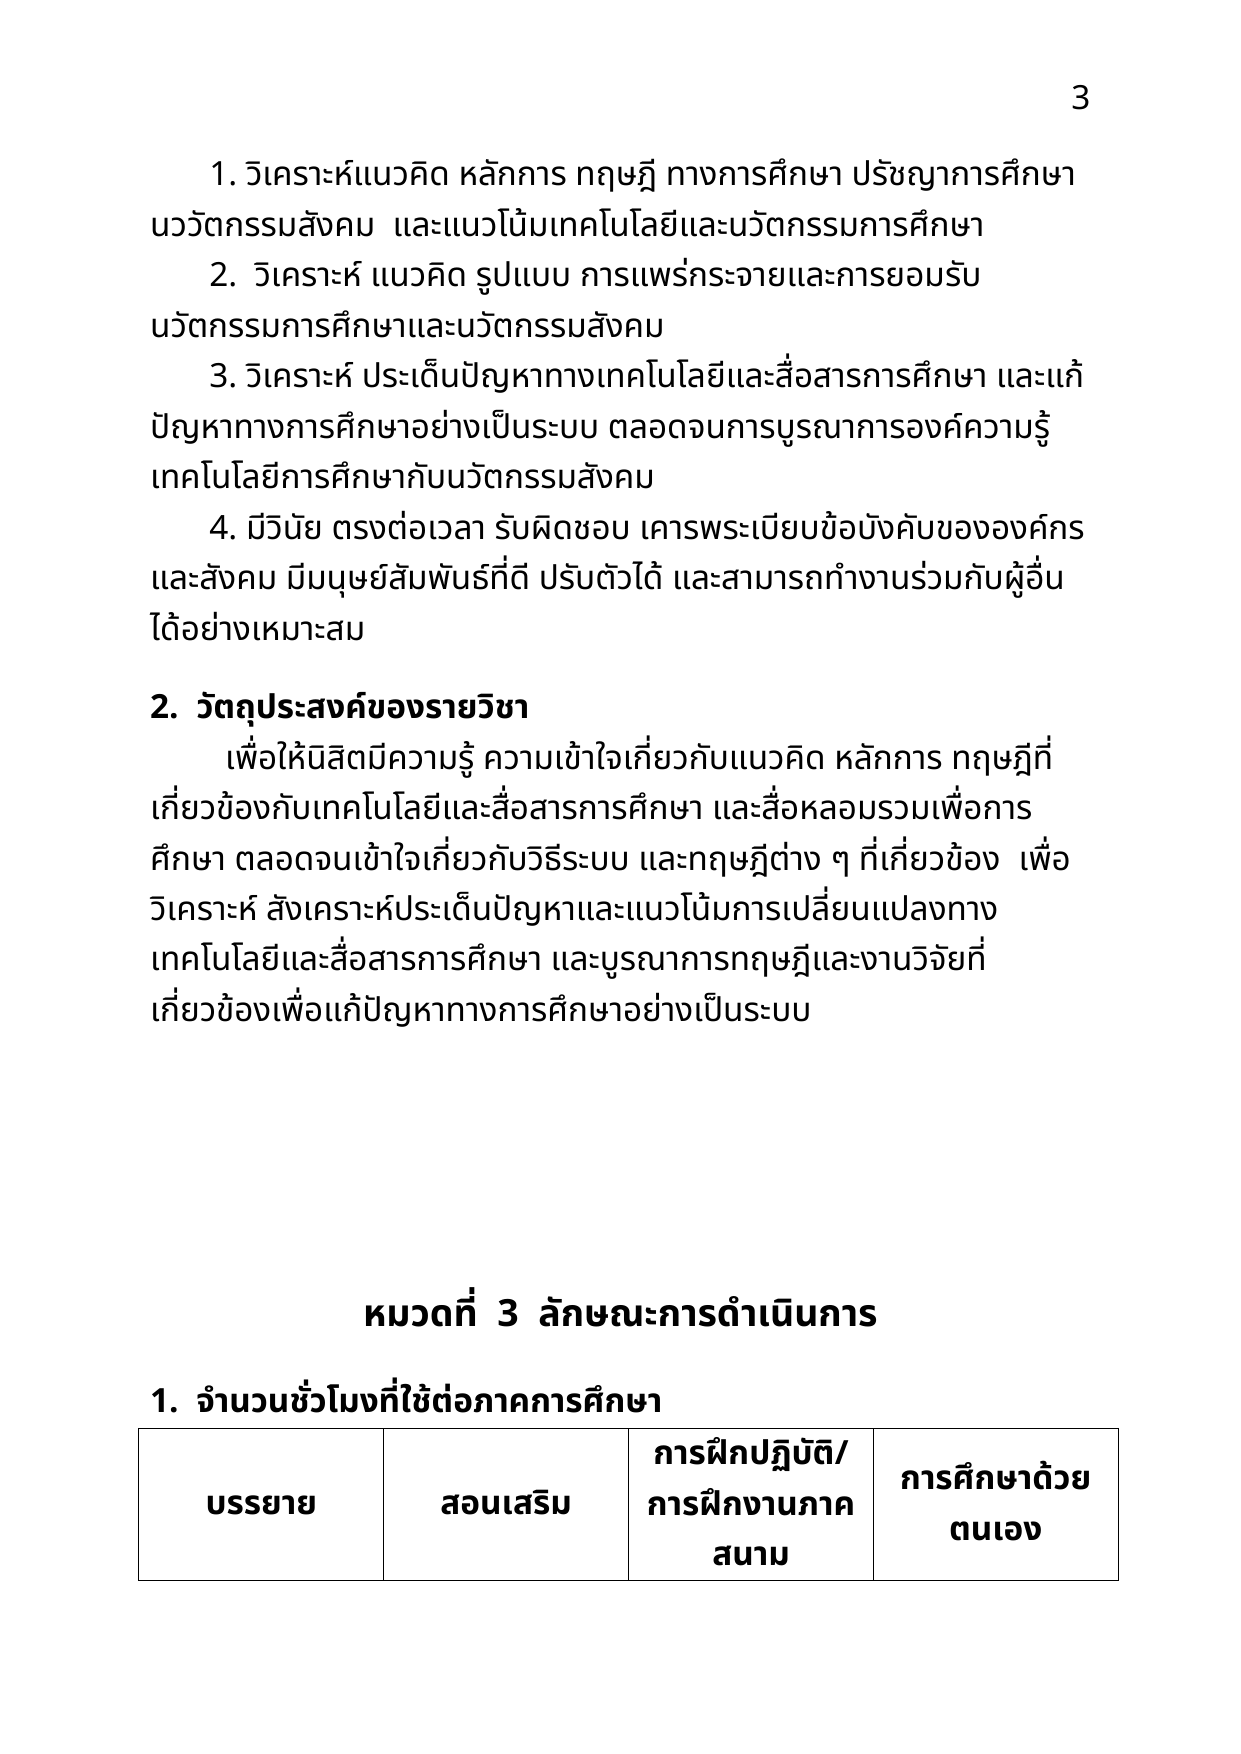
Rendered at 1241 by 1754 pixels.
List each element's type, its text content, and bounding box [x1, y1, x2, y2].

table_header บรรยาย [139, 1429, 383, 1580]
table_header การศึกษาด้วยตนเอง [874, 1429, 1118, 1580]
text เพื่อให้นิสิตมีความรู้ ความเข้าใจเกี่ยวกับแนวคิด หลักการ ทฤษฎีที่เกี่ยวข้องกับเทคโนโลยีและสื่อสารการศึกษา และสื่อหลอมรวมเพื่อการศึกษา ตลอดจนเข้าใจเกี่ยวกับวิธีระบบ และทฤษฎีต่าง ๆ ที่เกี่ยวข้อง เพื่อวิเคราะห์ สังเคราะห์ประเด็นปัญหาและแนวโน้มการเปลี่ยนแปลงทางเทคโนโลยีและสื่อสารการศึกษา และบูรณาการทฤษฎีและงานวิจัยที่เกี่ยวข้องเพื่อแก้ปัญหาทางการศึกษาอย่างเป็นระบบ [150, 734, 1090, 1036]
table_header สอนเสริม [384, 1429, 628, 1580]
text 4. มีวินัย ตรงต่อเวลา รับผิดชอบ เคารพระเบียบข้อบังคับขององค์กรและสังคม มีมนุษย์สัมพันธ์ที่ดี ปรับตัวได้ และสามารถทำงานร่วมกับผู้อื่นได้อย่างเหมาะสม [150, 503, 1090, 655]
text 1. จำนวนชั่วโมงที่ใช้ต่อภาคการศึกษา [150, 1377, 1090, 1428]
table_header การฝึกปฏิบัติ/การฝึกงานภาคสนาม [629, 1429, 873, 1580]
text หมวดที่ 3 ลักษณะการดำเนินการ [150, 1286, 1090, 1343]
text 2. วัตถุประสงค์ของรายวิชา [150, 683, 1090, 734]
text 3. วิเคราะห์ ประเด็นปัญหาทางเทคโนโลยีและสื่อสารการศึกษา และแก้ปัญหาทางการศึกษาอย่างเป็นระบบ ตลอดจนการบูรณาการองค์ความรู้เทคโนโลยีการศึกษากับนวัตกรรมสังคม [150, 352, 1090, 503]
text 1. วิเคราะห์แนวคิด หลักการ ทฤษฎี ทางการศึกษา ปรัชญาการศึกษา นววัตกรรมสังคม และแนวโน้มเทคโนโลยีและนวัตกรรมการศึกษา [150, 150, 1090, 251]
text 2. วิเคราะห์ แนวคิด รูปแบบ การแพร่กระจายและการยอมรับนวัตกรรมการศึกษาและนวัตกรรมสังคม [150, 251, 1090, 352]
